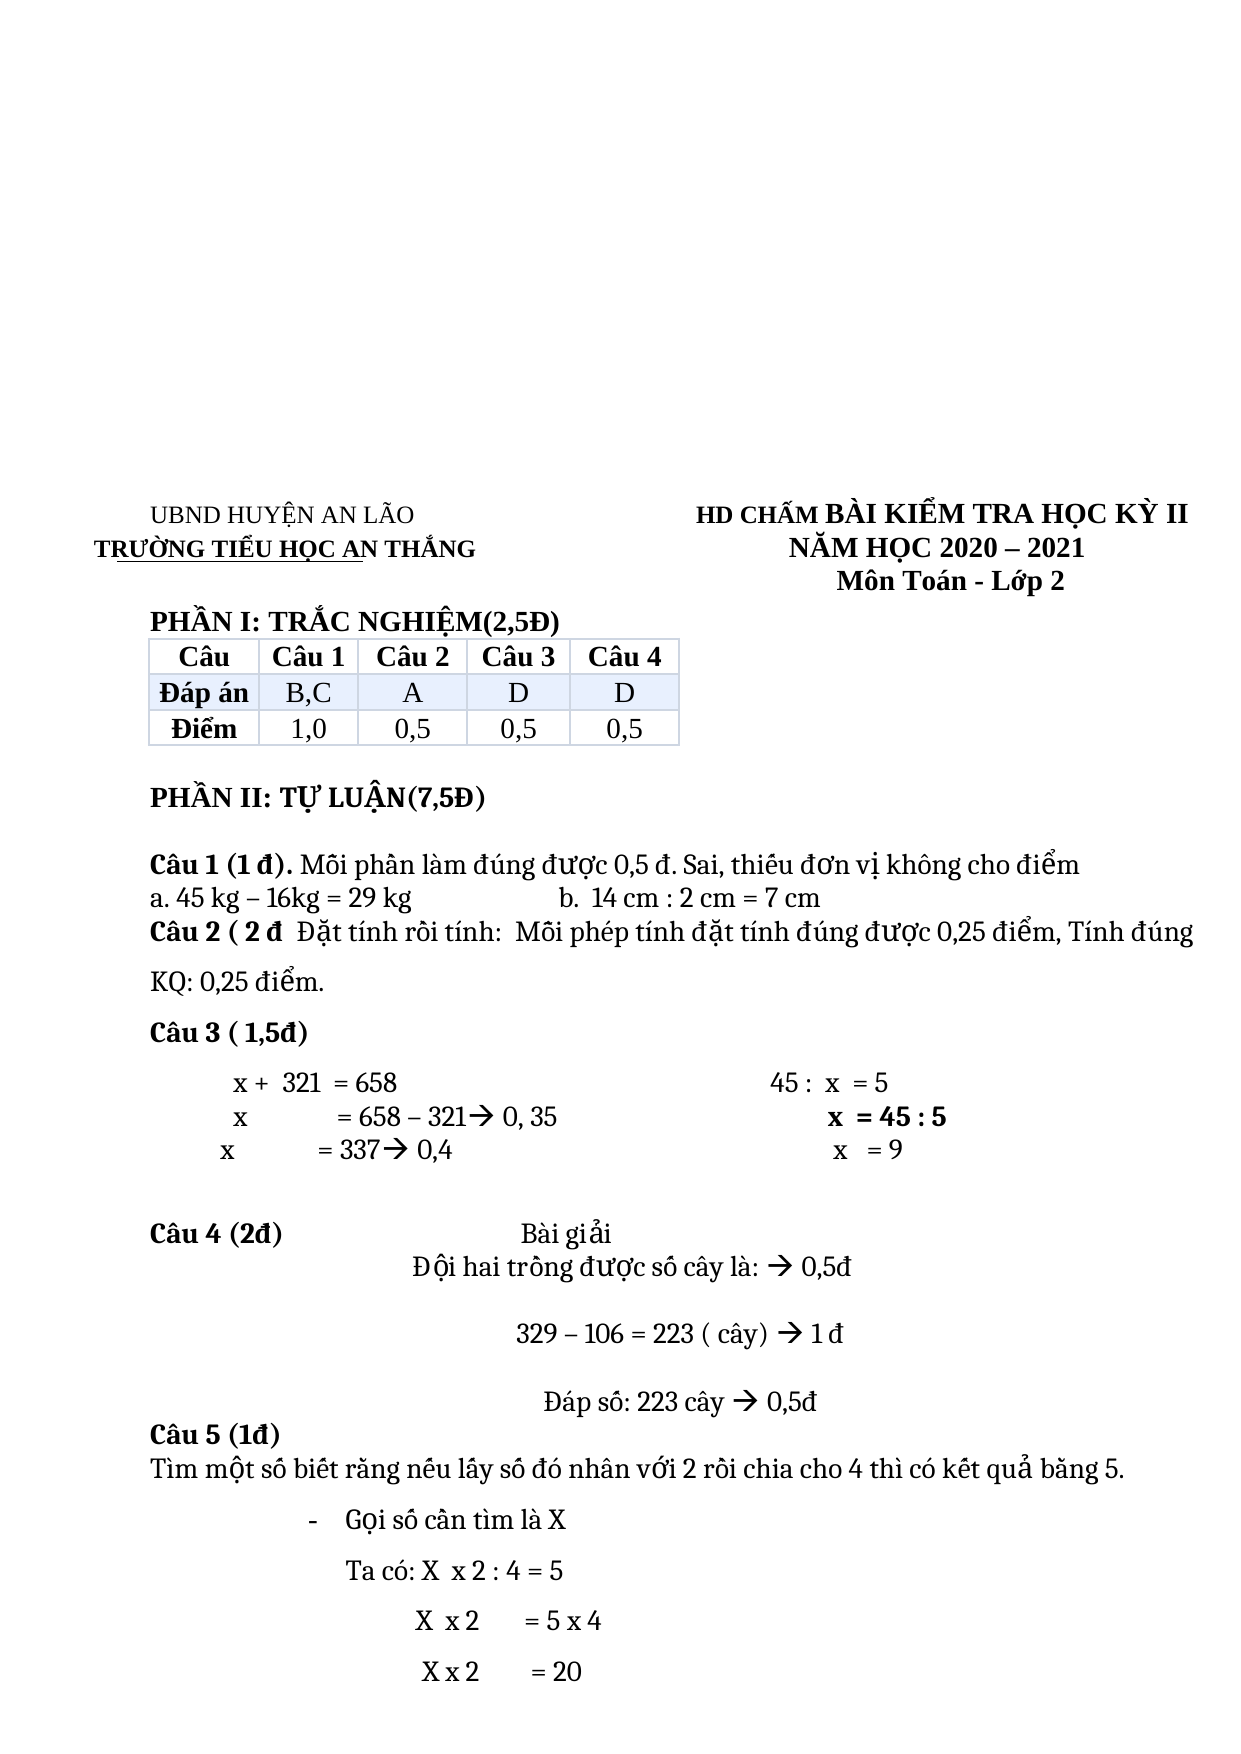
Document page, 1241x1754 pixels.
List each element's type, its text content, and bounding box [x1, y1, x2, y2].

text Câu 5 (1đ) [150, 1418, 1211, 1452]
table_header Câu [150, 640, 258, 673]
table_header x + 321 = 658 x = 658 – 321 0, 35 [139, 1066, 759, 1133]
table_cell Điểm [150, 711, 258, 744]
table_header Câu 1 [260, 640, 357, 673]
text Câu 3 ( 1,5đ) [150, 1016, 1211, 1049]
table_cell Đáp án [150, 675, 258, 709]
text UBND HUYỆN AN LÃO HD CHẤM BÀI KIỂM TRA HỌC KỲ II [150, 496, 1211, 530]
table_header Câu 3 [468, 640, 569, 673]
list X x 2 = 5 x 4 [345, 1604, 1211, 1638]
text x = 337 0,4 x = 9 [150, 1133, 1211, 1167]
table_cell 0,5 [468, 711, 569, 744]
text Môn Toán - Lớp 2 [56, 563, 1211, 597]
text Tìm một số biết rằng nếu lấy số đó nhân với 2 rồi chia cho 4 thì có kết quả bằng 5. [150, 1452, 1211, 1485]
text 329 – 106 = 223 ( cây) 1 đ [150, 1318, 1211, 1351]
table_cell A [359, 675, 466, 709]
table_header 45 : x = 5 x = 45 : 5 [759, 1066, 1083, 1133]
text Câu 1 (1 đ). Mỗi phần làm đúng được 0,5 đ. Sai, thiếu đơn vị không cho điểm [150, 848, 1211, 882]
table_cell D [468, 675, 569, 709]
table_cell 0,5 [571, 711, 678, 744]
text PHẦN I: TRẮC NGHIỆM(2,5Đ) [150, 597, 1211, 637]
text a. 45 kg – 16kg = 29 kg b. 14 cm : 2 cm = 7 cm [150, 882, 1211, 915]
table_cell 0,5 [359, 711, 466, 744]
text Đội hai trồng được số cây là: 0,5đ [150, 1251, 1211, 1284]
list Ta có: X x 2 : 4 = 5 [345, 1554, 1211, 1588]
text Câu 4 (2đ) Bài giải [150, 1217, 1211, 1251]
text PHẦN II: TỰ LUẬN(7,5Đ) [150, 780, 1211, 814]
text TRƯỜNG TIỂU HỌC AN THẮNG NĂM HỌC 2020 – 2021 [56, 530, 1211, 563]
text Câu 2 ( 2 đ Đặt tính rồi tính: Mỗi phép tính đặt tính đúng được 0,25 điểm, Tính đúng KQ: 0,25 điểm. [150, 915, 1211, 999]
table_cell D [571, 675, 678, 709]
table_cell B,C [260, 675, 357, 709]
table_header Câu 4 [571, 640, 678, 673]
table_cell 1,0 [260, 711, 357, 744]
text Đáp số: 223 cây 0,5đ [150, 1385, 1211, 1418]
list Gọi số cần tìm là X [308, 1502, 1211, 1537]
table_header Câu 2 [359, 640, 466, 673]
list X x 2 = 20 [345, 1655, 1211, 1688]
